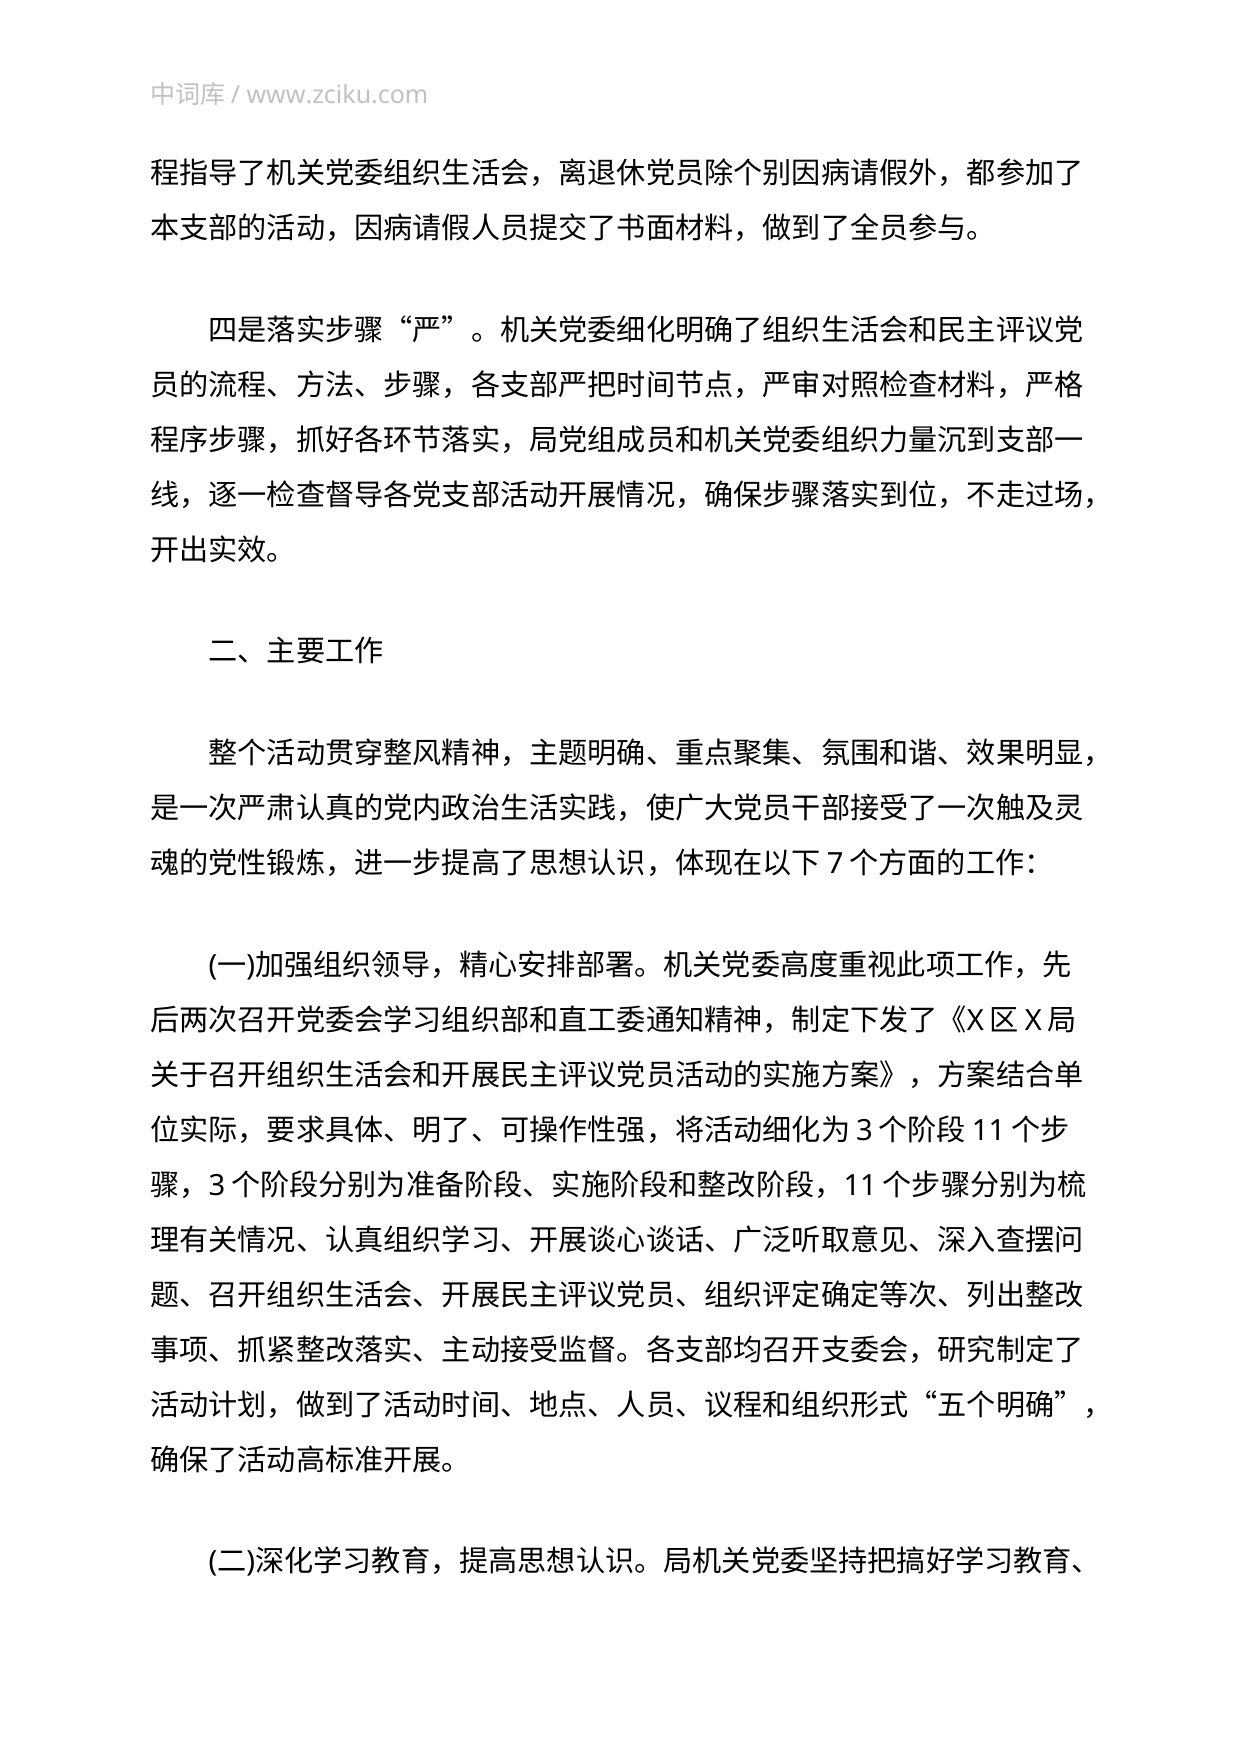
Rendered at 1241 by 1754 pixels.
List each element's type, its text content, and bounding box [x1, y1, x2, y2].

text 二、主要工作 [150, 628, 1090, 670]
text 整个活动贯穿整风精神，主题明确、重点聚集、氛围和谐、效果明显，是一次严肃认真的党内政治生活实践，使广大党员干部接受了一次触及灵魂的党性锻炼，进一步提高了思想认识，体现在以下7个方面的工作： [150, 730, 1090, 882]
text (一)加强组织领导，精心安排部署。机关党委高度重视此项工作，先后两次召开党委会学习组织部和直工委通知精神，制定下发了《X区X局关于召开组织生活会和开展民主评议党员活动的实施方案》，方案结合单位实际，要求具体、明了、可操作性强，将活动细化为3个阶段11个步骤，3个阶段分别为准备阶段、实施阶段和整改阶段，11个步骤分别为梳理有关情况、认真组织学习、开展谈心谈话、广泛听取意见、深入查摆问题、召开组织生活会、开展民主评议党员、组织评定确定等次、列出整改事项、抓紧整改落实、主动接受监督。各支部均召开支委会，研究制定了活动计划，做到了活动时间、地点、人员、议程和组织形式“五个明确”，确保了活动高标准开展。 [150, 942, 1090, 1478]
text 四是落实步骤“严”。机关党委细化明确了组织生活会和民主评议党员的流程、方法、步骤，各支部严把时间节点，严审对照检查材料，严格程序步骤，抓好各环节落实，局党组成员和机关党委组织力量沉到支部一线，逐一检查督导各党支部活动开展情况，确保步骤落实到位，不走过场，开出实效。 [150, 307, 1090, 568]
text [150, 150, 1090, 247]
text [150, 1538, 1090, 1580]
